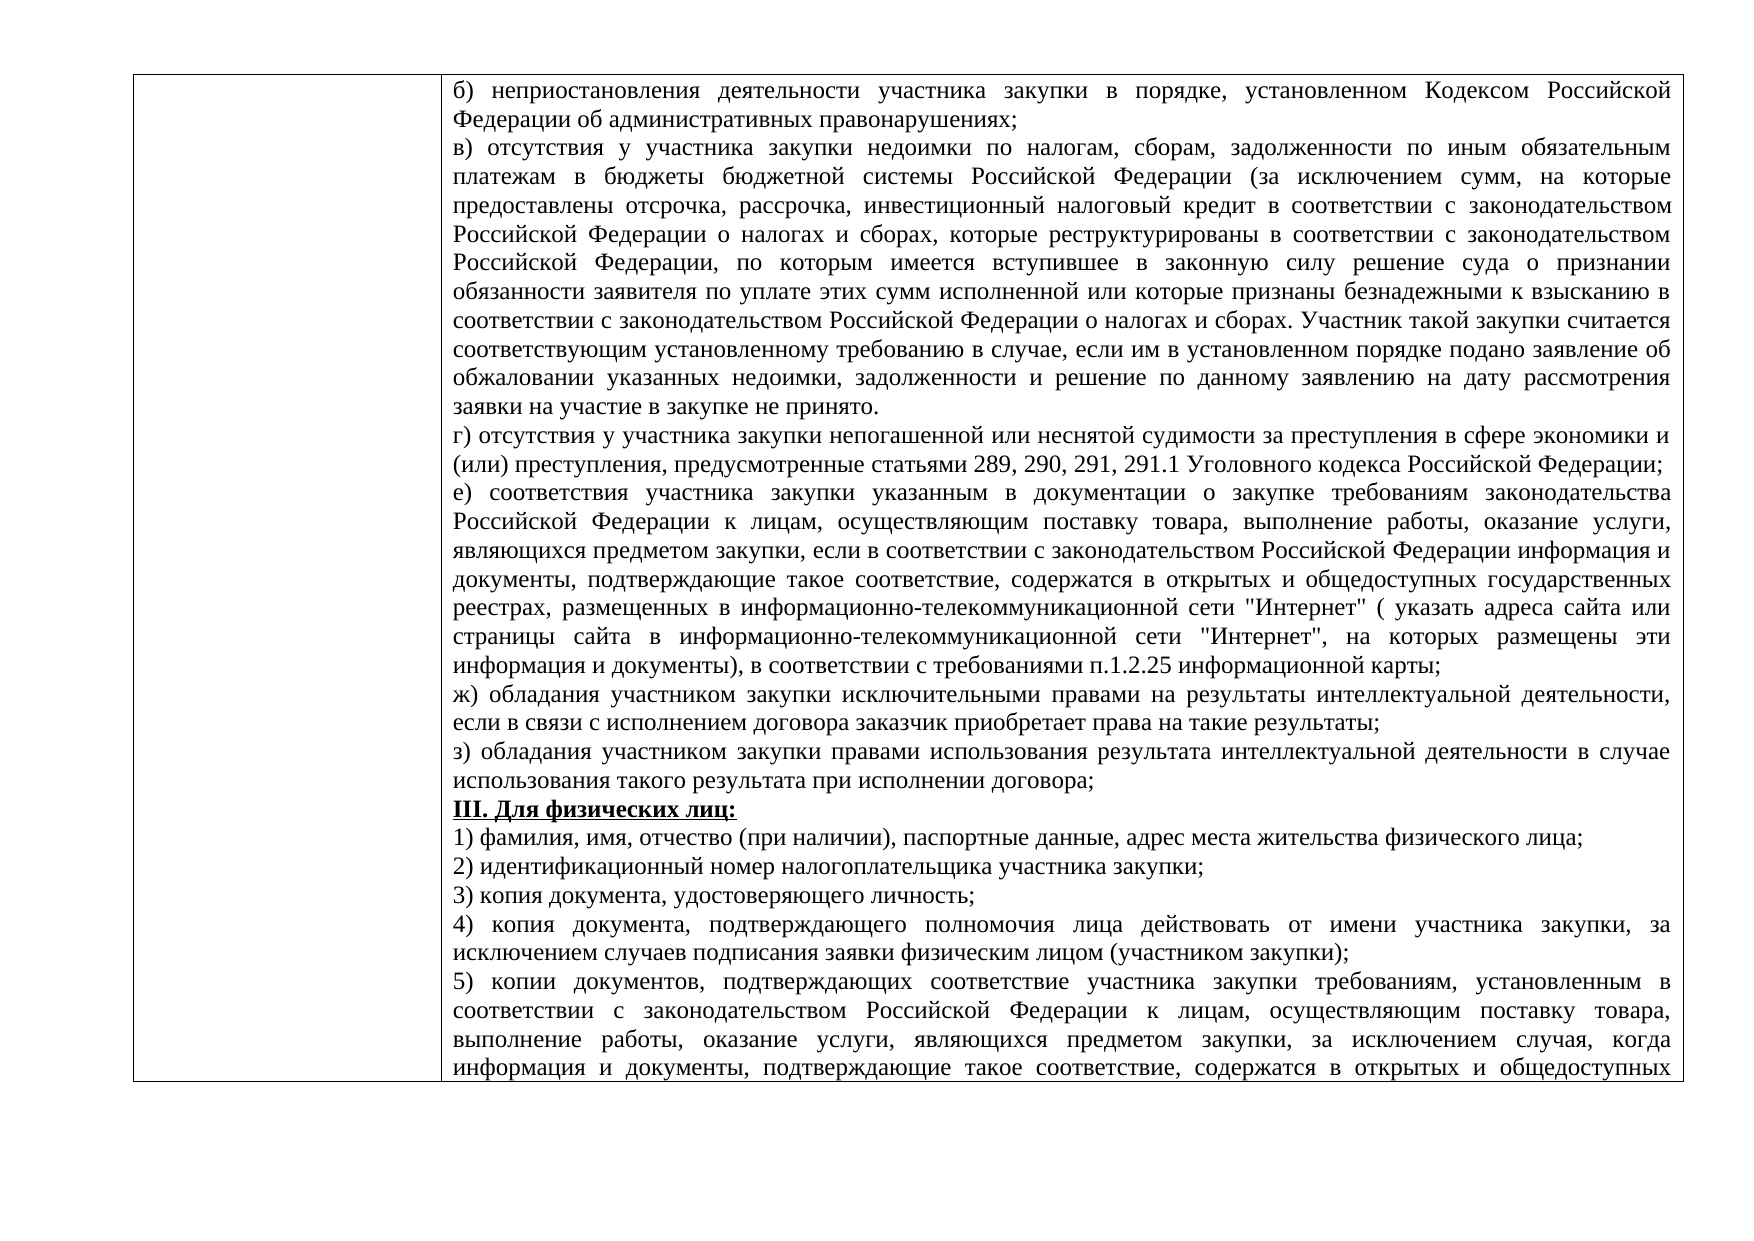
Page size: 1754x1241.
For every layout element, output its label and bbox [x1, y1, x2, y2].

table_cell [442, 75, 1683, 1081]
table_cell [134, 75, 441, 1081]
